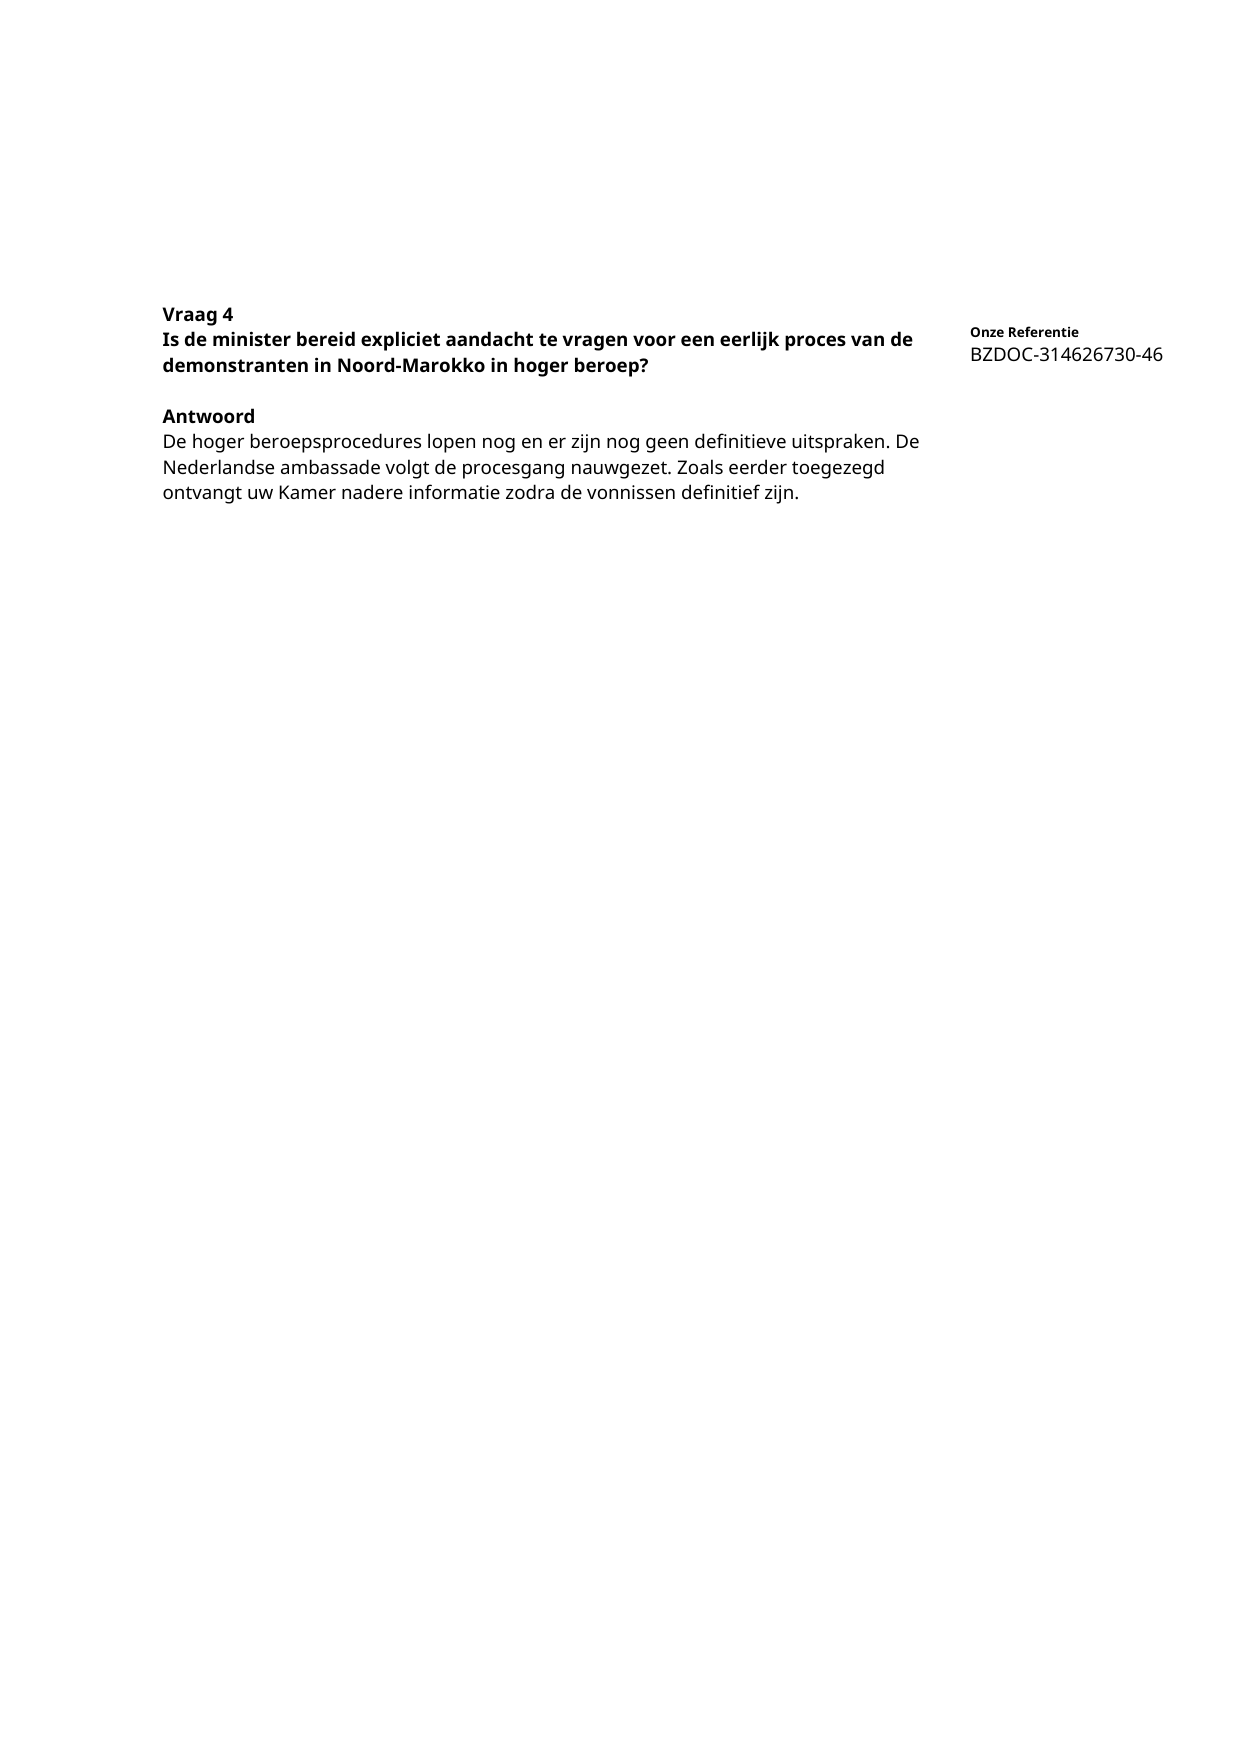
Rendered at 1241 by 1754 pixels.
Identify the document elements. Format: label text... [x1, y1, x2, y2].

text De hoger beroepsprocedures lopen nog en er zijn nog geen definitieve uitspraken. De Nederlandse ambassade volgt de procesgang nauwgezet. Zoals eerder toegezegd ontvangt uw Kamer nadere informatie zodra de vonnissen definitief zijn. [162, 428, 947, 505]
text Antwoord [162, 403, 947, 428]
text Vraag 4 [162, 301, 947, 326]
text Is de minister bereid expliciet aandacht te vragen voor een eerlijk proces van de demonstranten in Noord-Marokko in hoger beroep? [162, 326, 947, 377]
